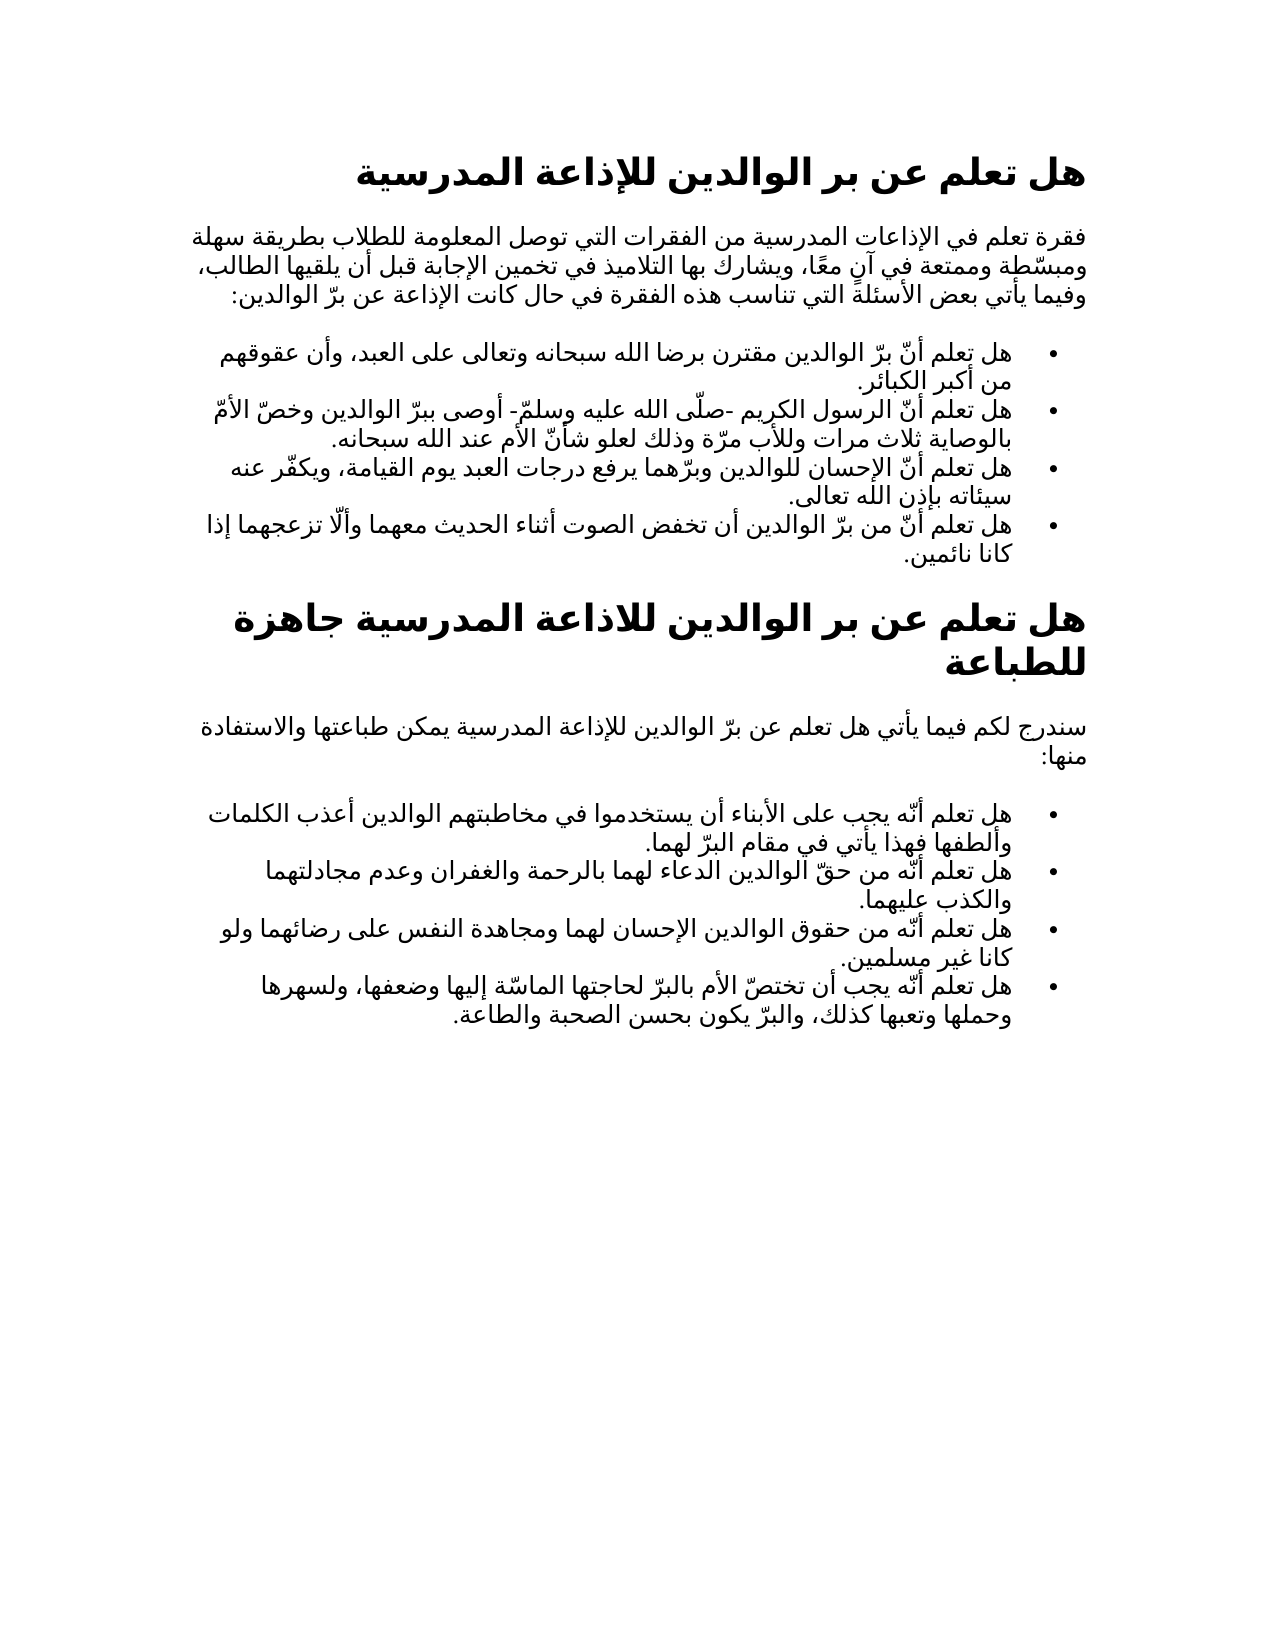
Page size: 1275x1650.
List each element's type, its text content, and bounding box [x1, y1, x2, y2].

list هل تعلم أنّه يجب أن تختصّ الأم بالبرّ لحاجتها الماسّة إليها وضعفها، ولسهرها وحملها وتعبها كذلك، والبرّ يكون بحسن الصحبة والطاعة. [187, 971, 1050, 1029]
list هل تعلم أنّ الرسول الكريم -صلّى الله عليه وسلمّ- أوصى ببرّ الوالدين وخصّ الأمّ بالوصاية ثلاث مرات وللأب مرّة وذلك لعلو شأنّ الأم عند الله سبحانه. [187, 395, 1050, 453]
text هل تعلم عن بر الوالدين للاذاعة المدرسية جاهزة للطباعة [187, 597, 1087, 683]
list هل تعلم أنّه يجب على الأبناء أن يستخدموا في مخاطبتهم الوالدين أعذب الكلمات وألطفها فهذا يأتي في مقام البرّ لهما. [187, 799, 1050, 856]
list هل تعلم أنّ برّ الوالدين مقترن برضا الله سبحانه وتعالى على العبد، وأن عقوقهم من أكبر الكبائر. [187, 338, 1050, 395]
list هل تعلم أنّه من حقّ الوالدين الدعاء لهما بالرحمة والغفران وعدم مجادلتهما والكذب عليهما. [187, 856, 1050, 914]
list هل تعلم أنّه من حقوق الوالدين الإحسان لهما ومجاهدة النفس على رضائهما ولو كانا غير مسلمين. [187, 914, 1050, 971]
text سندرج لكم فيما يأتي هل تعلم عن برّ الوالدين للإذاعة المدرسية يمكن طباعتها والاستفادة منها: [187, 712, 1087, 770]
text فقرة تعلم في الإذاعات المدرسية من الفقرات التي توصل المعلومة للطلاب بطريقة سهلة ومبسّطة وممتعة في آنٍ معًا، ويشارك بها التلاميذ في تخمين الإجابة قبل أن يلقيها الطالب، وفيما يأتي بعض الأسئلة التي تناسب هذه الفقرة في حال كانت الإذاعة عن برّ الوالدين: [187, 222, 1087, 308]
list هل تعلم أنّ الإحسان للوالدين وبرّهما يرفع درجات العبد يوم القيامة، ويكفّر عنه سيئاته بإذن الله تعالى. [187, 453, 1050, 510]
text هل تعلم عن بر الوالدين للإذاعة المدرسية [187, 150, 1087, 193]
list هل تعلم أنّ من برّ الوالدين أن تخفض الصوت أثناء الحديث معهما وألّا تزعجهما إذا كانا نائمين. [187, 510, 1050, 568]
